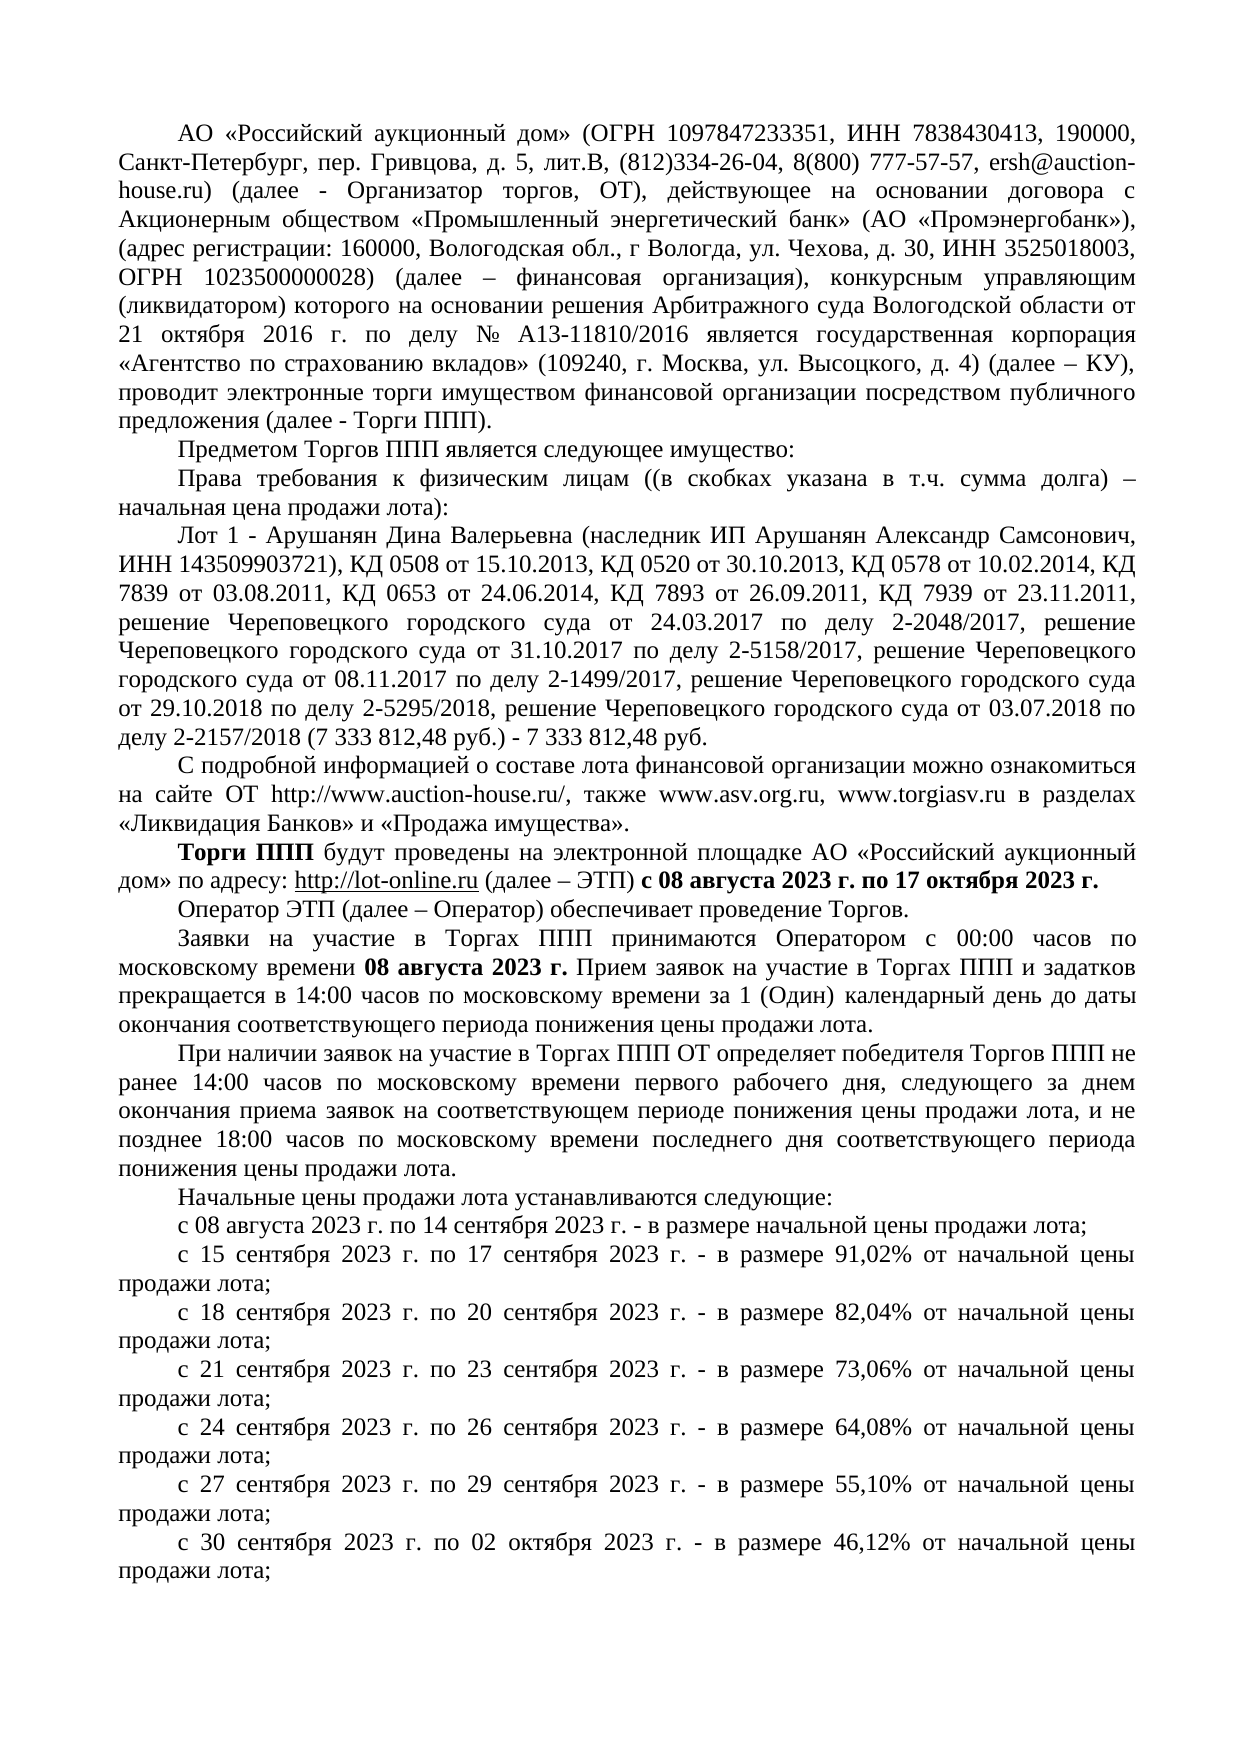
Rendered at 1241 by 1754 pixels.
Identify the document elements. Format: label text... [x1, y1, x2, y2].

text Предметом Торгов ППП является следующее имущество: [118, 434, 1137, 463]
text Торги ППП будут проведены на электронной площадке АО «Российский аукционный дом» по адресу: http://lot-online.ru (далее – ЭТП) с 08 августа 2023 г. по 17 октября 2023 г. [118, 837, 1137, 894]
text Лот 1 - Арушанян Дина Валерьевна (наследник ИП Арушанян Александр Самсонович, ИНН 143509903721), КД 0508 от 15.10.2013, КД 0520 от 30.10.2013, КД 0578 от 10.02.2014, КД 7839 от 03.08.2011, КД 0653 от 24.06.2014, КД 7893 от 26.09.2011, КД 7939 от 23.11.2011, решение Череповецкого городского суда от 24.03.2017 по делу 2-2048/2017, решение Череповецкого городского суда от 31.10.2017 по делу 2-5158/2017, решение Череповецкого городского суда от 08.11.2017 по делу 2-1499/2017, решение Череповецкого городского суда от 29.10.2018 по делу 2-5295/2018, решение Череповецкого городского суда от 03.07.2018 по делу 2-2157/2018 (7 333 812,48 руб.) - 7 333 812,48 руб. [118, 521, 1137, 751]
text с 30 сентября 2023 г. по 02 октября 2023 г. - в размере 46,12% от начальной цены продажи лота; [118, 1527, 1137, 1584]
text Заявки на участие в Торгах ППП принимаются Оператором с 00:00 часов по московскому времени 08 августа 2023 г. Прием заявок на участие в Торгах ППП и задатков прекращается в 14:00 часов по московскому времени за 1 (Один) календарный день до даты окончания соответствующего периода понижения цены продажи лота. [118, 923, 1137, 1038]
text Оператор ЭТП (далее – Оператор) обеспечивает проведение Торгов. [118, 894, 1137, 923]
text с 15 сентября 2023 г. по 17 сентября 2023 г. - в размере 91,02% от начальной цены продажи лота; [118, 1239, 1137, 1297]
text с 08 августа 2023 г. по 14 сентября 2023 г. - в размере начальной цены продажи лота; [118, 1211, 1137, 1239]
text Права требования к физическим лицам ((в скобках указана в т.ч. сумма долга) – начальная цена продажи лота): [118, 463, 1137, 521]
text С подробной информацией о составе лота финансовой организации можно ознакомиться на сайте ОТ http://www.auction-house.ru/, также www.asv.org.ru, www.torgiasv.ru в разделах «Ликвидация Банков» и «Продажа имущества». [118, 751, 1137, 837]
text Начальные цены продажи лота устанавливаются следующие: [118, 1182, 1137, 1211]
text АО «Российский аукционный дом» (ОГРН 1097847233351, ИНН 7838430413, 190000, Санкт-Петербург, пер. Гривцова, д. 5, лит.В, (812)334-26-04, 8(800) 777-57-57, ersh@auction-house.ru) (далее - Организатор торгов, ОТ), действующее на основании договора с Акционерным обществом «Промышленный энергетический банк» (АО «Промэнергобанк»), (адрес регистрации: 160000, Вологодская обл., г Вологда, ул. Чехова, д. 30, ИНН 3525018003, ОГРН 1023500000028) (далее – финансовая организация), конкурсным управляющим (ликвидатором) которого на основании решения Арбитражного суда Вологодской области от 21 октября 2016 г. по делу № А13-11810/2016 является государственная корпорация «Агентство по страхованию вкладов» (109240, г. Москва, ул. Высоцкого, д. 4) (далее – КУ), проводит электронные торги имуществом финансовой организации посредством публичного предложения (далее - Торги ППП). [118, 118, 1137, 434]
text При наличии заявок на участие в Торгах ППП ОТ определяет победителя Торгов ППП не ранее 14:00 часов по московскому времени первого рабочего дня, следующего за днем окончания приема заявок на соответствующем периоде понижения цены продажи лота, и не позднее 18:00 часов по московскому времени последнего дня соответствующего периода понижения цены продажи лота. [118, 1038, 1137, 1182]
text с 27 сентября 2023 г. по 29 сентября 2023 г. - в размере 55,10% от начальной цены продажи лота; [118, 1469, 1137, 1527]
text с 21 сентября 2023 г. по 23 сентября 2023 г. - в размере 73,06% от начальной цены продажи лота; [118, 1354, 1137, 1412]
text с 24 сентября 2023 г. по 26 сентября 2023 г. - в размере 64,08% от начальной цены продажи лота; [118, 1412, 1137, 1469]
text с 18 сентября 2023 г. по 20 сентября 2023 г. - в размере 82,04% от начальной цены продажи лота; [118, 1297, 1137, 1354]
